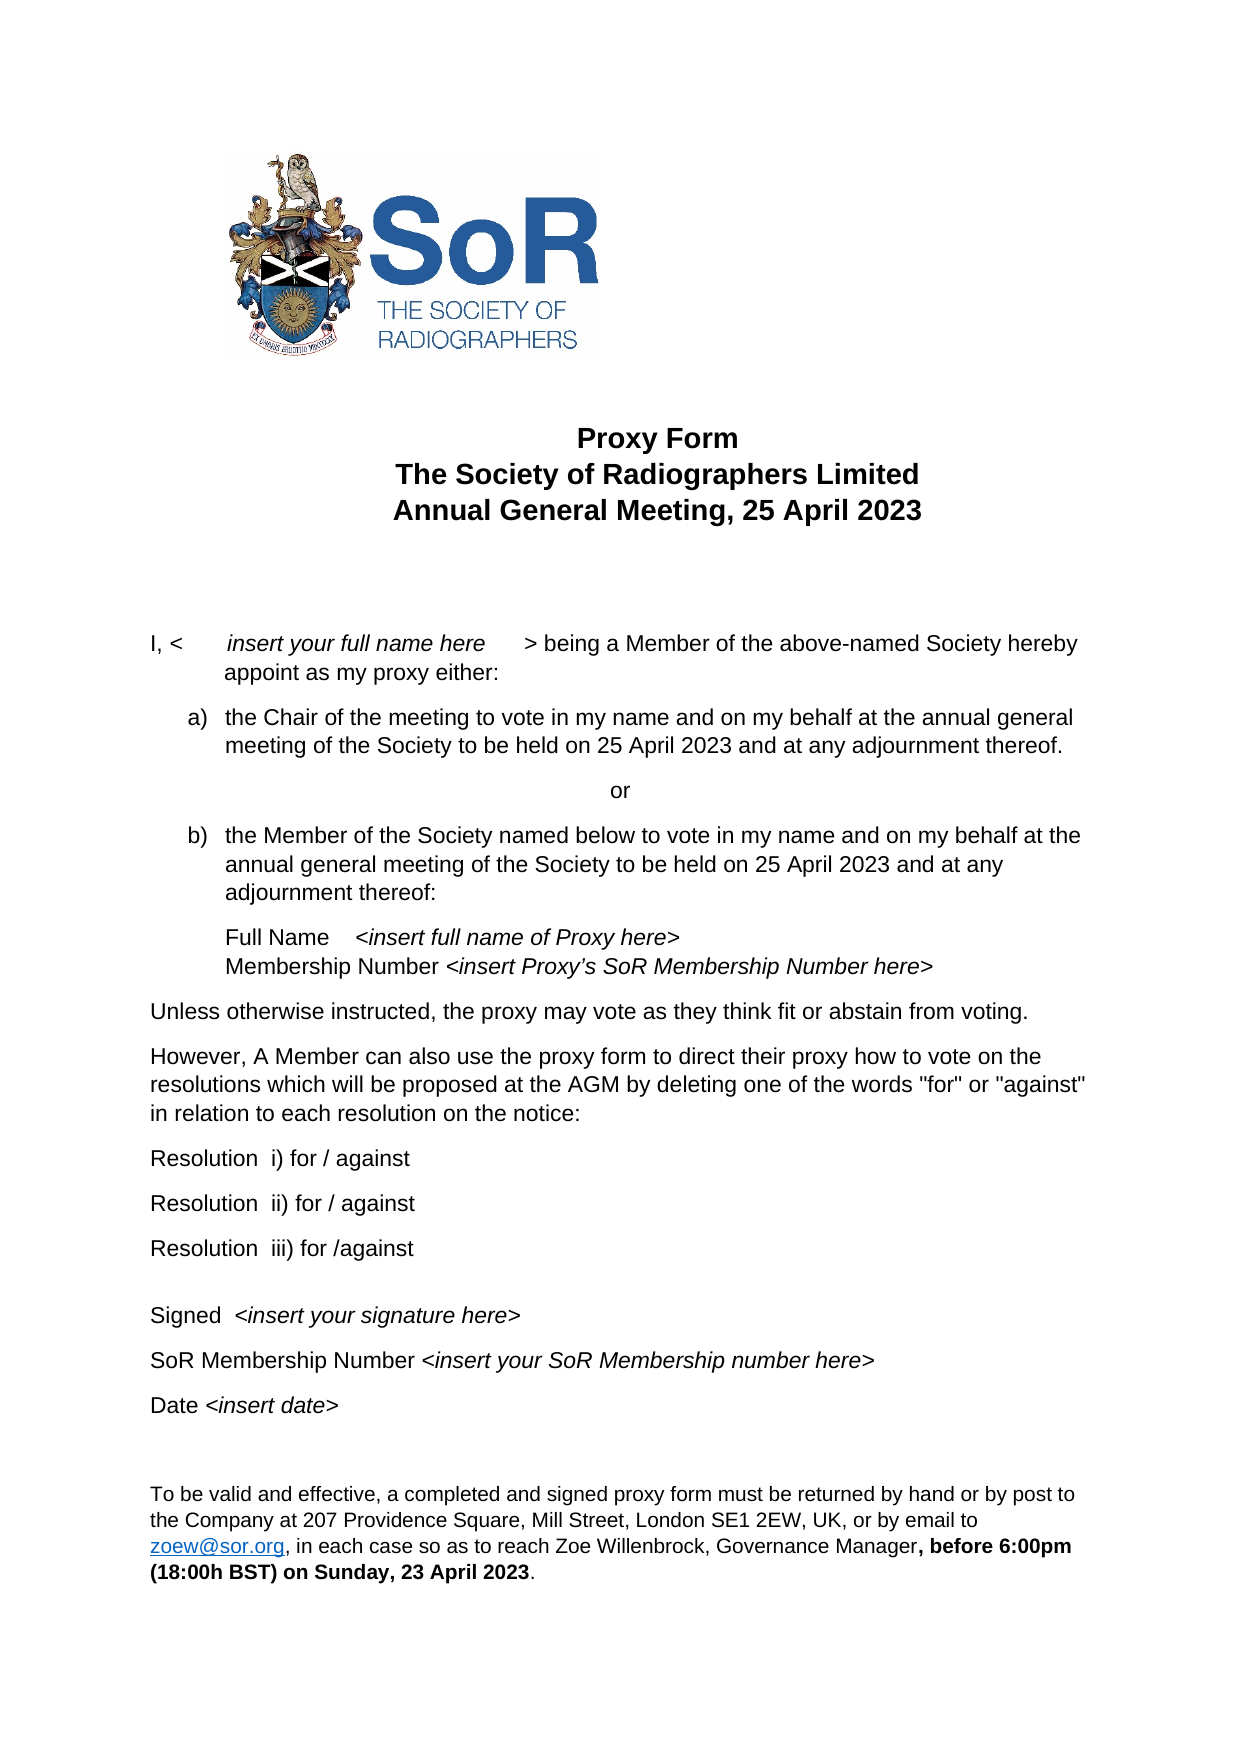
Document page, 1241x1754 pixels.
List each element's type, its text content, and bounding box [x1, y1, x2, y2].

list the Chair of the meeting to vote in my name and on my behalf at the annual general meeting of the Society to be held on 25 April 2023 and at any adjournment thereof. [187, 703, 1090, 758]
list the Member of the Society named below to vote in my name and on my behalf at the annual general meeting of the Society to be held on 25 April 2023 and at any adjournment thereof: [187, 822, 1090, 905]
text Resolution iii) for /against [150, 1235, 1090, 1261]
text Resolution i) for / against [150, 1145, 1090, 1171]
text or [150, 777, 1090, 803]
list Proxy Form [225, 421, 1090, 454]
picture [225, 150, 599, 360]
text I, < insert your full name here > being a Member of the above-named Society hereby appoint as my proxy either: [150, 630, 1090, 685]
text However, A Member can also use the proxy form to direct their proxy how to vote on the resolutions which will be proposed at the AGM by deleting one of the words "for" or "against" in relation to each resolution on the notice: [150, 1043, 1090, 1126]
text Resolution ii) for / against [150, 1190, 1090, 1216]
text SoR Membership Number <insert your SoR Membership number here> [150, 1347, 1090, 1373]
text Signed <insert your signature here> [150, 1302, 1090, 1328]
text To be valid and effective, a completed and signed proxy form must be returned by hand or by post to the Company at 207 Providence Square, Mill Street, London SE1 2EW, UK, or by email to zoew@sor.org, in each case so as to reach Zoe Willenbrock, Governance Manager, before 6:00pm (18:00h BST) on Sunday, 23 April 2023. [150, 1482, 1090, 1584]
text Unless otherwise instructed, the proxy may vote as they think fit or abstain from voting. [150, 998, 1090, 1024]
text Full Name <insert full name of Proxy here> Membership Number <insert Proxy’s SoR Membership Number here> [225, 924, 1090, 979]
list Annual General Meeting, 25 April 2023 [225, 493, 1090, 527]
list The Society of Radiographers Limited [225, 457, 1090, 491]
text Date <insert date> [150, 1392, 1090, 1418]
